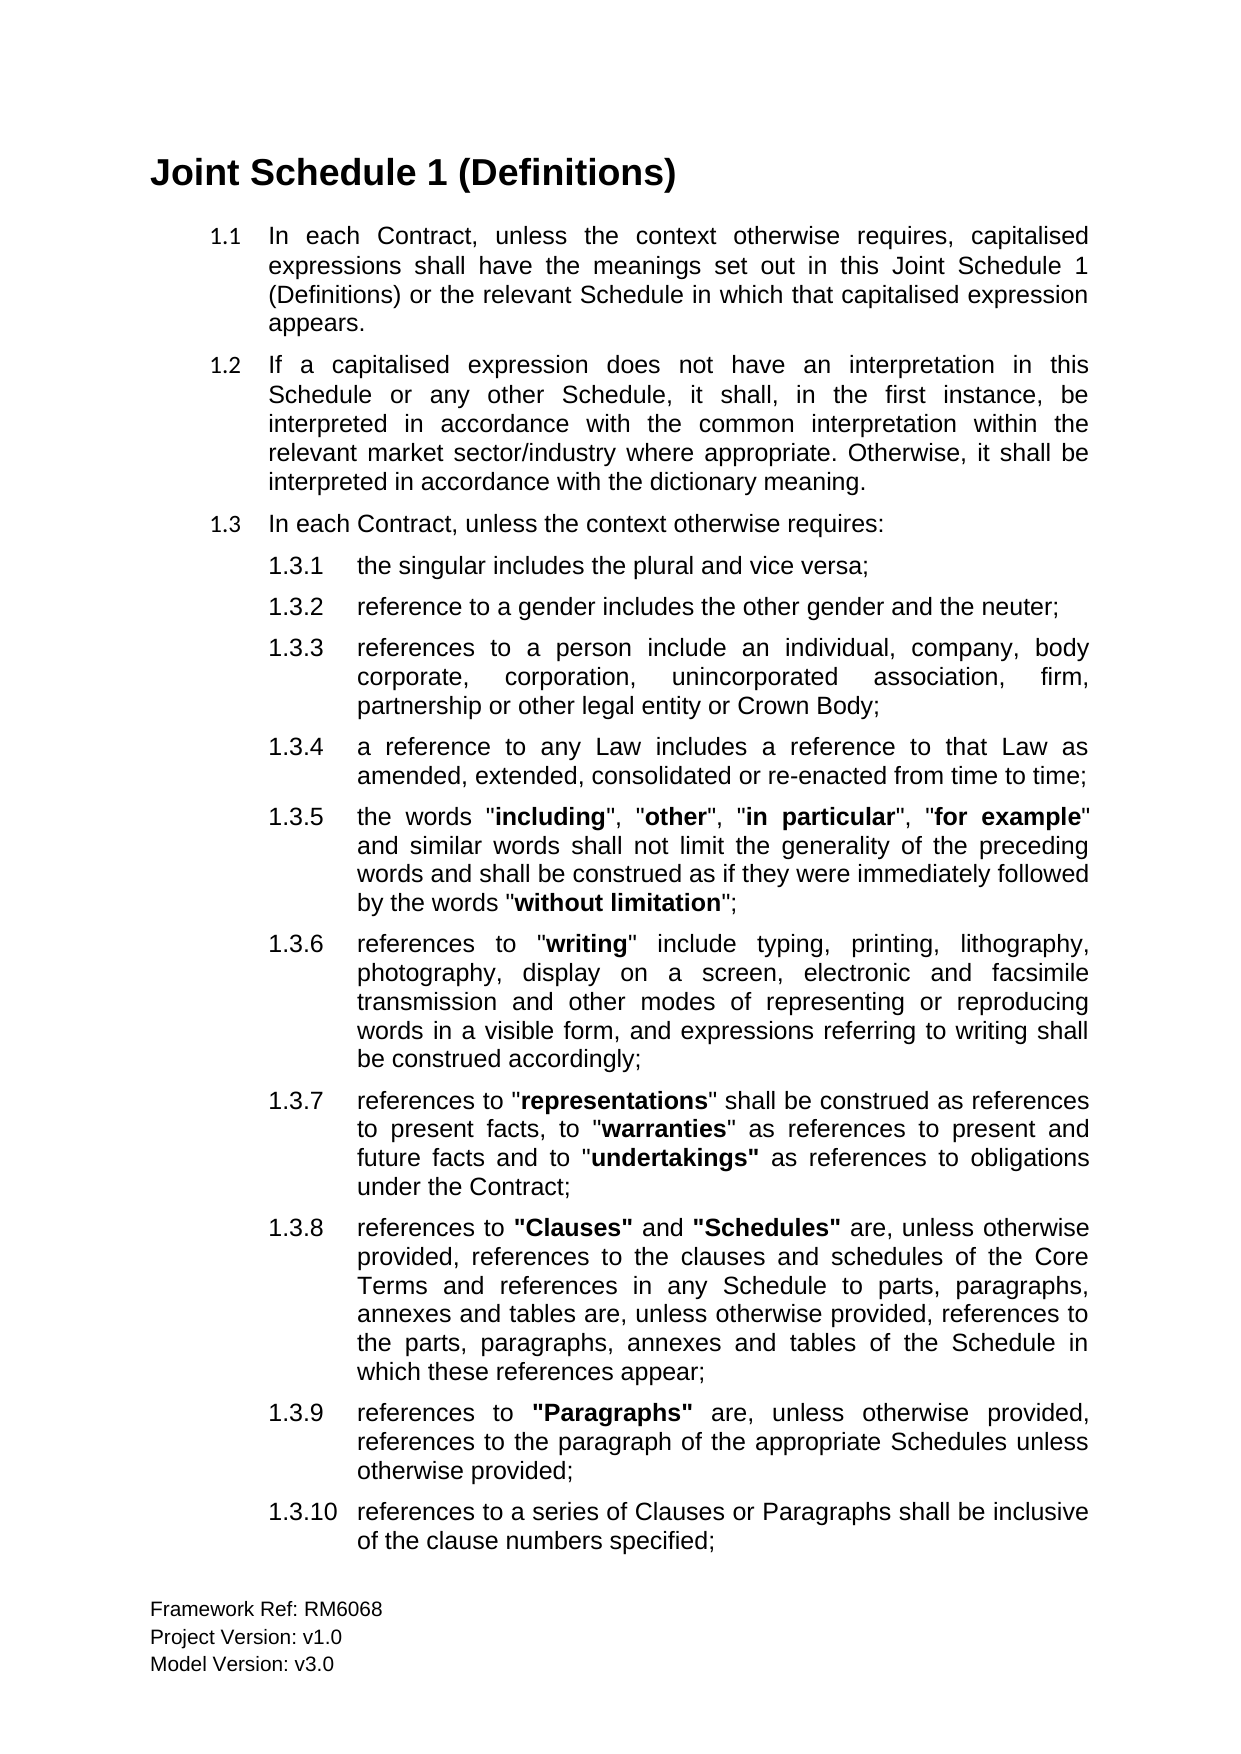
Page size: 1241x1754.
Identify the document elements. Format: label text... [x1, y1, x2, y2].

text references to "Paragraphs" are, unless otherwise provided, references to the paragraph of the appropriate Schedules unless otherwise provided; [268, 1398, 1090, 1484]
text references to "representations" shall be construed as references to present facts, to "warranties" as references to present and future facts and to "undertakings" as references to obligations under the Contract; [268, 1086, 1090, 1201]
text references to a series of Clauses or Paragraphs shall be inclusive of the clause numbers specified; [268, 1497, 1090, 1554]
text references to a person include an individual, company, body corporate, corporation, unincorporated association, firm, partnership or other legal entity or Crown Body; [268, 633, 1090, 719]
text references to "Clauses" and "Schedules" are, unless otherwise provided, references to the clauses and schedules of the Core Terms and references in any Schedule to parts, paragraphs, annexes and tables are, unless otherwise provided, references to the parts, paragraphs, annexes and tables of the Schedule in which these references appear; [268, 1213, 1090, 1386]
text the words "including", "other", "in particular", "for example" and similar words shall not limit the generality of the preceding words and shall be construed as if they were immediately followed by the words "without limitation"; [268, 802, 1090, 917]
text references to "writing" include typing, printing, lithography, photography, display on a screen, electronic and facsimile transmission and other modes of representing or reproducing words in a visible form, and expressions referring to writing shall be construed accordingly; [268, 929, 1090, 1073]
text In each Contract, unless the context otherwise requires, capitalised expressions shall have the meanings set out in this Joint Schedule 1 (Definitions) or the relevant Schedule in which that capitalised expression appears. [209, 220, 1090, 337]
text the singular includes the plural and vice versa; [268, 551, 1090, 579]
text In each Contract, unless the context otherwise requires: [209, 508, 1090, 538]
text If a capitalised expression does not have an interpretation in this Schedule or any other Schedule, it shall, in the first instance, be interpreted in accordance with the common interpretation within the relevant market sector/industry where appropriate. Otherwise, it shall be interpreted in accordance with the dictionary meaning. [209, 350, 1090, 495]
text Joint Schedule 1 (Definitions) [150, 150, 1090, 193]
text a reference to any Law includes a reference to that Law as amended, extended, consolidated or re-enacted from time to time; [268, 732, 1090, 789]
text reference to a gender includes the other gender and the neuter; [268, 592, 1090, 621]
